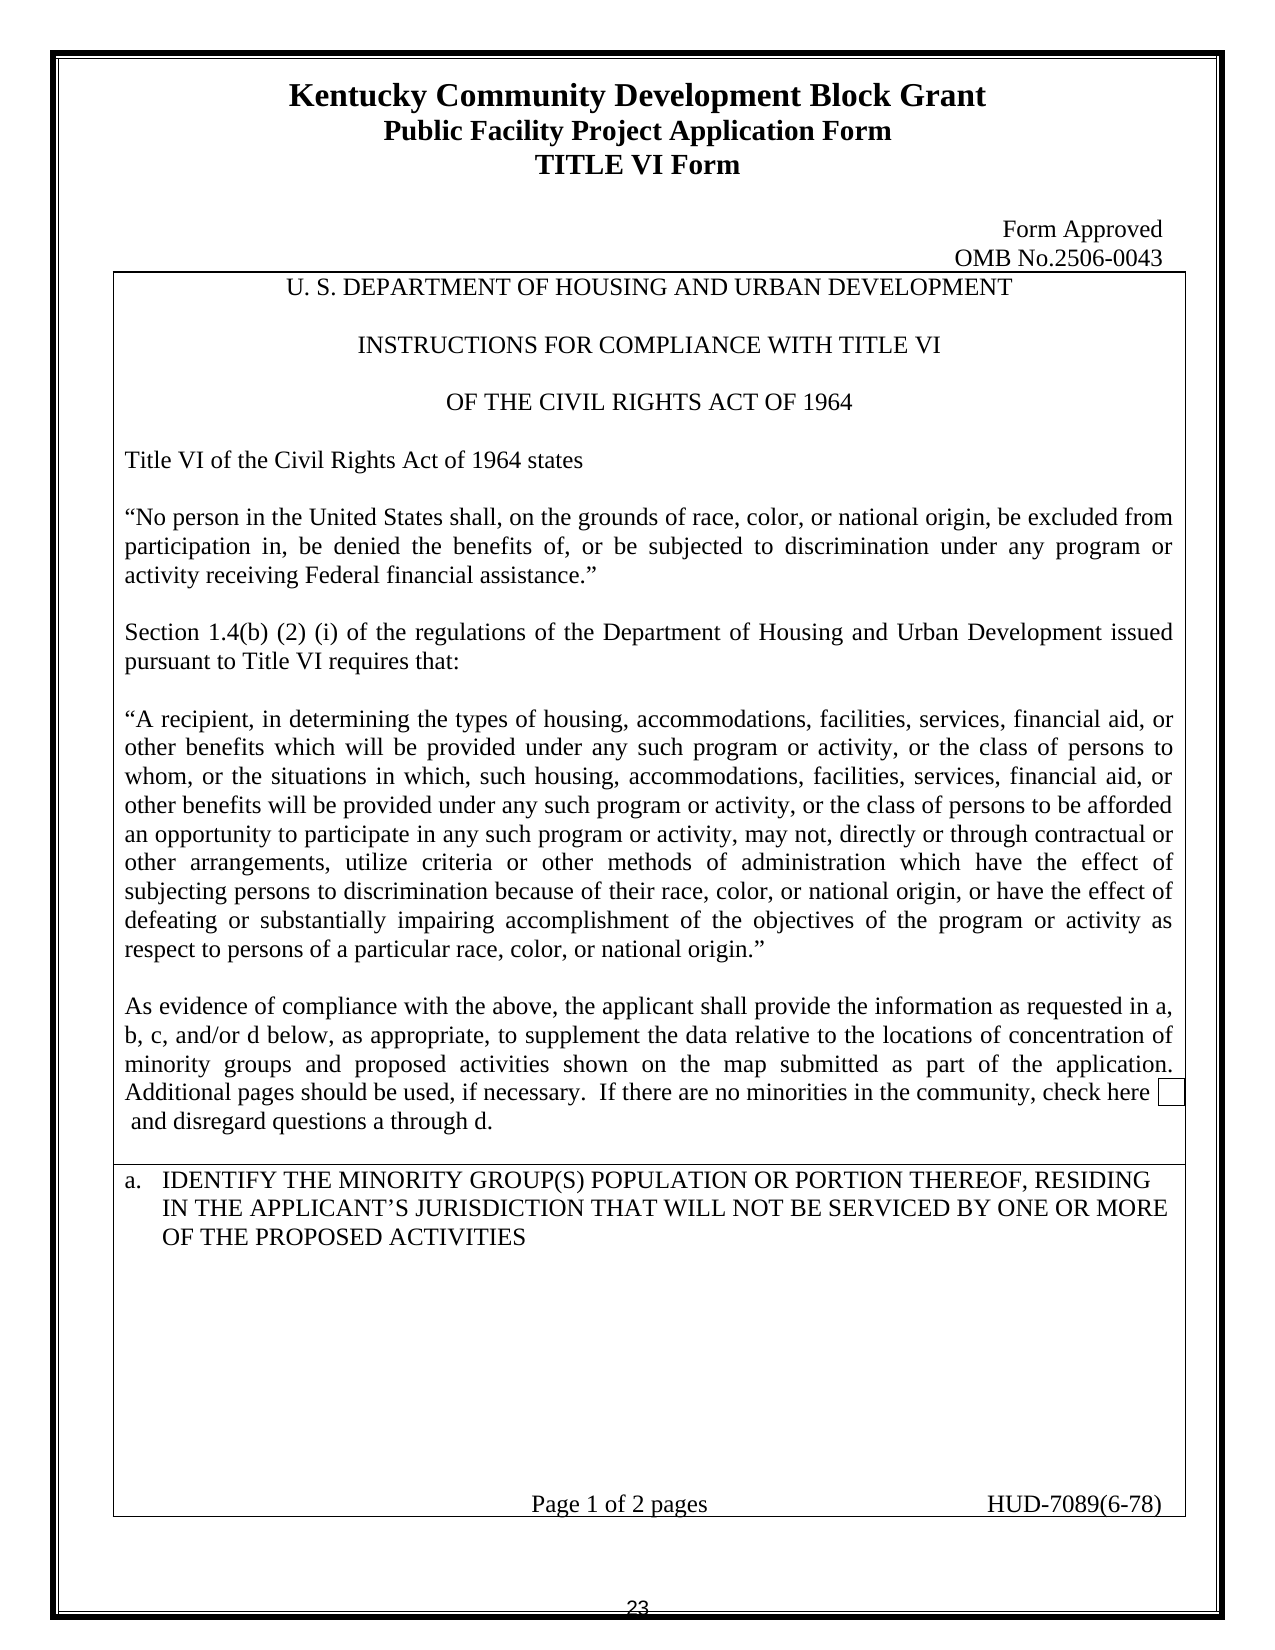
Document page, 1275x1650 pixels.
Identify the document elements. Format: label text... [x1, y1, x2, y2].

text Form Approved [150, 214, 1162, 243]
table_header U. S. DEPARTMENT OF HOUSING AND URBAN DEVELOPMENT INSTRUCTIONS FOR COMPLIANCE WITH TITLE VI OF THE CIVIL RIGHTS ACT OF 1964 Title VI of the Civil Rights Act of 1964 states “No person in the shall, on the grounds of race, color, or national origin, be excluded from participation in, be denied the benefits of, or be subjected to discrimination under any program or activity receiving Federal financial assistance.” Section 1.4(b) (2) (i) of the regulations of the Department of Housing and Urban Development issued pursuant to Title VI requires that: “A recipient, in determining the types of housing, accommodations, facilities, services, financial aid, or other benefits which will be provided under any such program or activity, or the class of persons to whom, or the situations in which, such housing, accommodations, facilities, services, financial aid, or other benefits will be provided under any such program or activity, or the class of persons to be afforded an opportunity to participate in any such program or activity, may not, directly or through contractual or other arrangements, utilize criteria or other methods of administration which have the effect of subjecting persons to discrimination because of their race, color, or national origin, or have the effect of defeating or substantially impairing accomplishment of the objectives of the program or activity as respect to persons of a particular race, color, or national origin.” As evidence of compliance with the above, the applicant shall provide the information as requested in a, b, c, and/or d below, as appropriate, to supplement the data relative to the locations of concentration of minority groups and proposed activities shown on the map submitted as part of the application. Additional pages should be used, if necessary. If there are no minorities in the community, check here and disregard questions a through d. [114, 273, 1185, 1164]
text OMB No.2506-0043 [150, 243, 1162, 271]
table_cell IDENTIFY THE MINORITY GROUP(S) POPULATION OR PORTION THEREOF, RESIDING IN THE APPLICANT’S JURISDICTION THAT WILL NOT BE SERVICED BY ONE OR MORE OF THE PROPOSED ACTIVITIES [114, 1165, 1185, 1516]
